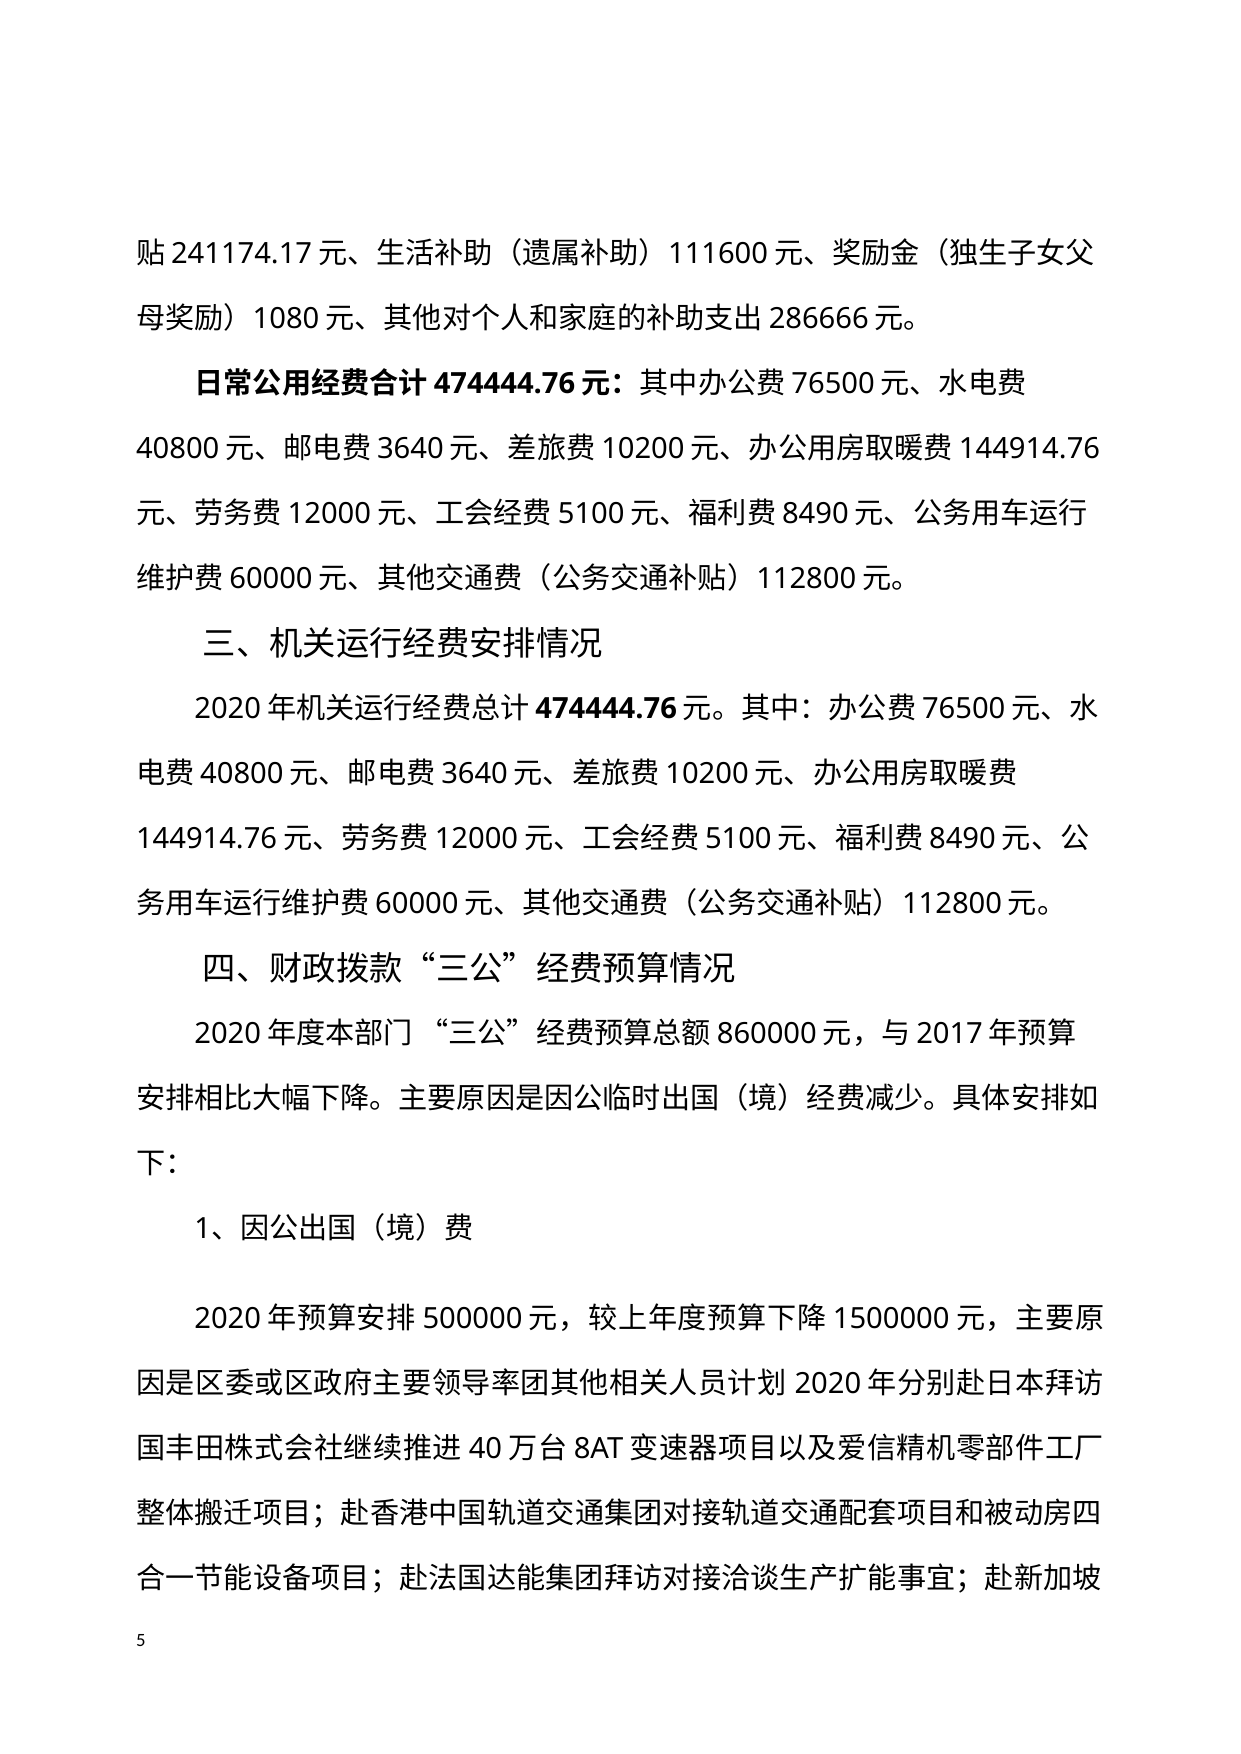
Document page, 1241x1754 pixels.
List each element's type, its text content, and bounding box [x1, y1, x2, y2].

text 三、机关运行经费安排情况 [136, 608, 1104, 673]
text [136, 1283, 1104, 1608]
text 1、因公出国（境）费 [136, 1193, 1104, 1258]
text 日常公用经费合计474444.76元：其中办公费76500元、水电费40800元、邮电费3640元、差旅费10200元、办公用房取暖费144914.76元、劳务费12000元、工会经费5100元、福利费8490元、公务用车运行维护费60000元、其他交通费（公务交通补贴）112800元。 [136, 348, 1104, 608]
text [136, 218, 1104, 348]
text 四、财政拨款“三公”经费预算情况 [136, 933, 1104, 998]
text 2020年度本部门 “三公”经费预算总额860000元，与2017年预算安排相比大幅下降。主要原因是因公临时出国（境）经费减少。具体安排如下： [136, 998, 1104, 1193]
text 2020年机关运行经费总计474444.76元。其中：办公费76500元、水电费40800元、邮电费3640元、差旅费10200元、办公用房取暖费144914.76元、劳务费12000元、工会经费5100元、福利费8490元、公务用车运行维护费60000元、其他交通费（公务交通补贴）112800元。 [136, 673, 1104, 933]
